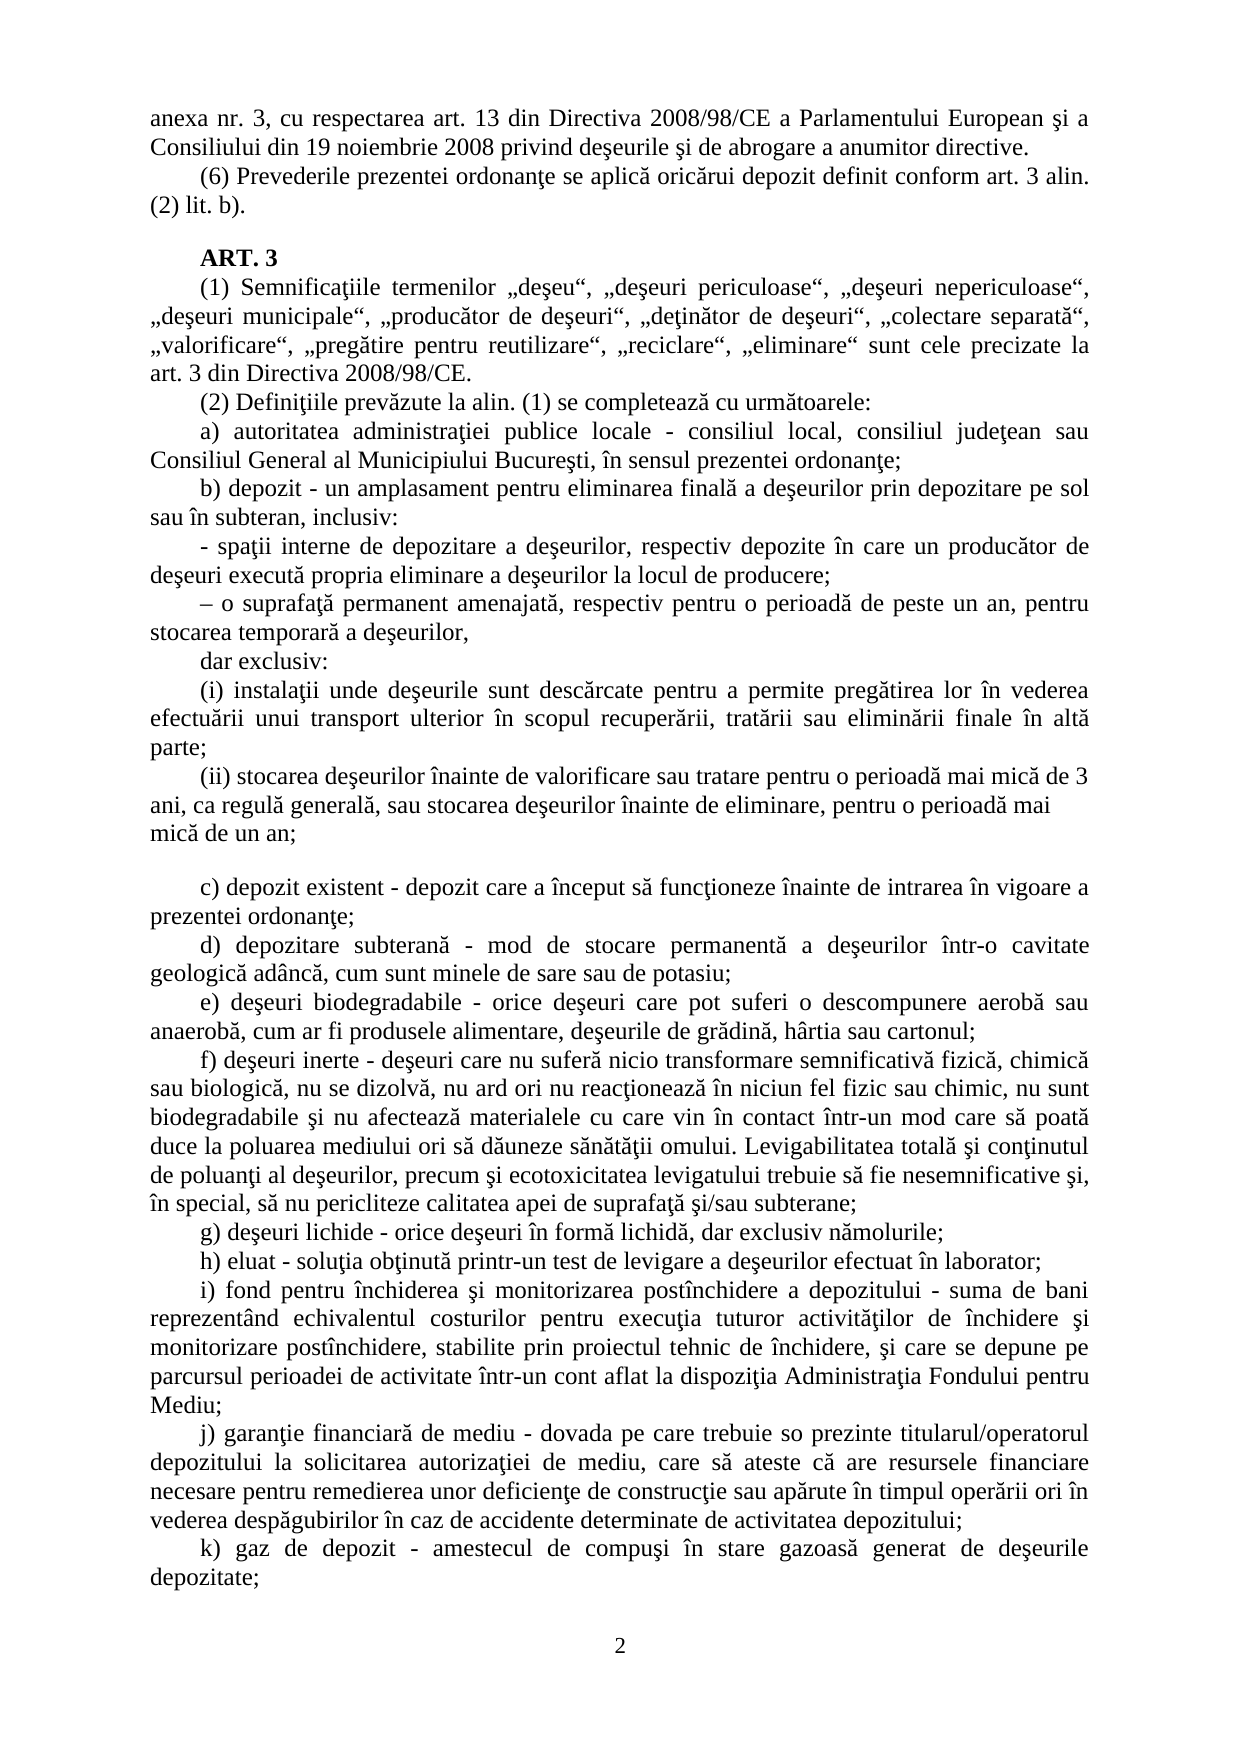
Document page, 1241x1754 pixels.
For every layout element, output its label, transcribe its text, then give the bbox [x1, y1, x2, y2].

text (2) Definiţiile prevăzute la alin. (1) se completează cu următoarele: [150, 387, 1090, 416]
text b) depozit - un amplasament pentru eliminarea finală a deşeurilor prin depozitare pe sol sau în subteran, inclusiv: [150, 473, 1090, 531]
text j) garanţie financiară de mediu - dovada pe care trebuie so prezinte titularul/operatorul depozitului la solicitarea autorizaţiei de mediu, care să ateste că are resursele financiare necesare pentru remedierea unor deficienţe de construcţie sau apărute în timpul operării ori în vederea despăgubirilor în caz de accidente determinate de activitatea depozitului; [150, 1418, 1090, 1533]
text ART. 3 [150, 243, 1090, 272]
text (6) Prevederile prezentei ordonanţe se aplică oricărui depozit definit conform art. 3 alin. (2) lit. b). [150, 161, 1090, 218]
text – o suprafaţă permanent amenajată, respectiv pentru o perioadă de peste un an, pentru stocarea temporară a deşeurilor, [150, 588, 1090, 646]
text (ii) stocarea deşeurilor înainte de valorificare sau tratare pentru o perioadă mai mică de 3 ani, ca regulă generală, sau stocarea deşeurilor înainte de eliminare, pentru o perioadă mai mică de un an; [150, 761, 1090, 847]
text (i) instalaţii unde deşeurile sunt descărcate pentru a permite pregătirea lor în vederea efectuării unui transport ulterior în scopul recuperării, tratării sau eliminării finale în altă parte; [150, 675, 1090, 761]
text a) autoritatea administraţiei publice locale - consiliul local, consiliul judeţean sau Consiliul General al Municipiului Bucureşti, în sensul prezentei ordonanţe; [150, 416, 1090, 473]
text h) eluat - soluţia obţinută printr-un test de levigare a deşeurilor efectuat în laborator; [150, 1246, 1090, 1275]
text dar exclusiv: [150, 646, 1090, 675]
text f) deşeuri inerte - deşeuri care nu suferă nicio transformare semnificativă fizică, chimică sau biologică, nu se dizolvă, nu ard ori nu reacţionează în niciun fel fizic sau chimic, nu sunt biodegradabile şi nu afectează materialele cu care vin în contact într-un mod care să poată duce la poluarea mediului ori să dăuneze sănătăţii omului. Levigabilitatea totală şi conţinutul de poluanţi al deşeurilor, precum şi ecotoxicitatea levigatului trebuie să fie nesemnificative şi, în special, să nu pericliteze calitatea apei de suprafaţă şi/sau subterane; [150, 1045, 1090, 1217]
text k) gaz de depozit - amestecul de compuşi în stare gazoasă generat de deşeurile depozitate; [150, 1533, 1090, 1591]
text (1) Semnificaţiile termenilor „deşeu“, „deşeuri periculoase“, „deşeuri nepericuloase“, „deşeuri municipale“, „producător de deşeuri“, „deţinător de deşeuri“, „colectare separată“, „valorificare“, „pregătire pentru reutilizare“, „reciclare“, „eliminare“ sunt cele precizate la art. 3 din Directiva 2008/98/CE. [150, 272, 1090, 387]
text - spaţii interne de depozitare a deşeurilor, respectiv depozite în care un producător de deşeuri execută propria eliminare a deşeurilor la locul de producere; [150, 531, 1090, 588]
text c) depozit existent - depozit care a început să funcţioneze înainte de intrarea în vigoare a prezentei ordonanţe; [150, 872, 1090, 930]
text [150, 103, 1090, 161]
text i) fond pentru închiderea şi monitorizarea postînchidere a depozitului - suma de bani reprezentând echivalentul costurilor pentru execuţia tuturor activităţilor de închidere şi monitorizare postînchidere, stabilite prin proiectul tehnic de închidere, şi care se depune pe parcursul perioadei de activitate într-un cont aflat la dispoziţia Administraţia Fondului pentru Mediu; [150, 1275, 1090, 1418]
text d) depozitare subterană - mod de stocare permanentă a deşeurilor într-o cavitate geologică adâncă, cum sunt minele de sare sau de potasiu; [150, 930, 1090, 987]
text g) deşeuri lichide - orice deşeuri în formă lichidă, dar exclusiv nămolurile; [150, 1217, 1090, 1246]
text e) deşeuri biodegradabile - orice deşeuri care pot suferi o descompunere aerobă sau anaerobă, cum ar fi produsele alimentare, deşeurile de grădină, hârtia sau cartonul; [150, 987, 1090, 1045]
